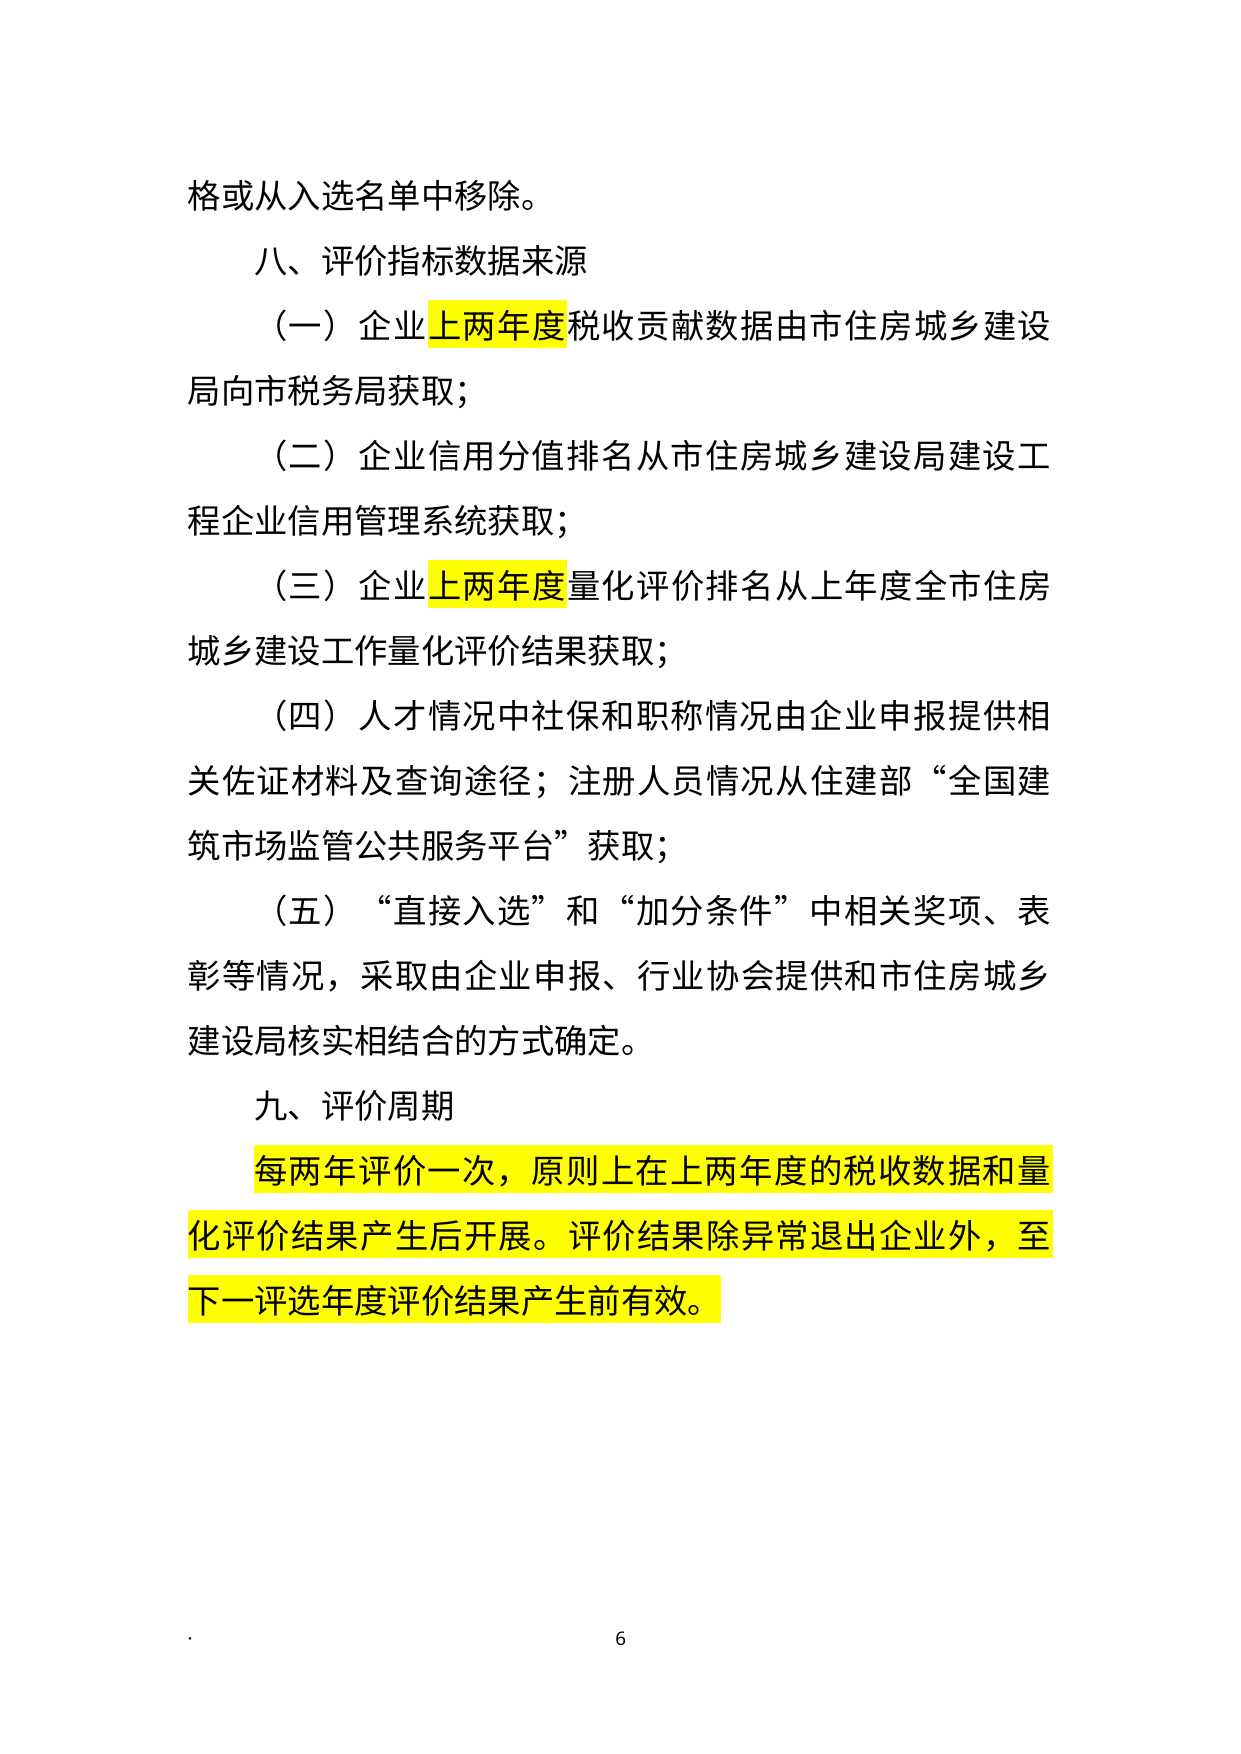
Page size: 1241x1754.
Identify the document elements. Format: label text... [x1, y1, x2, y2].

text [187, 162, 1053, 227]
text （四）人才情况中社保和职称情况由企业申报提供相关佐证材料及查询途径；注册人员情况从住建部“全国建筑市场监管公共服务平台”获取； [187, 682, 1053, 877]
text （二）企业信用分值排名从市住房城乡建设局建设工程企业信用管理系统获取； [187, 422, 1053, 552]
text （一）企业上两年度税收贡献数据由市住房城乡建设局向市税务局获取； [187, 292, 1053, 422]
text （三）企业上两年度量化评价排名从上年度全市住房城乡建设工作量化评价结果获取； [187, 552, 1053, 682]
text （五）“直接入选”和“加分条件”中相关奖项、表彰等情况，采取由企业申报、行业协会提供和市住房城乡建设局核实相结合的方式确定。 [187, 877, 1053, 1072]
text 每两年评价一次，原则上在上两年度的税收数据和量化评价结果产生后开展。评价结果除异常退出企业外，至下一评选年度评价结果产生前有效。 [187, 1137, 1053, 1332]
text 九、评价周期 [187, 1072, 1053, 1137]
text 八、评价指标数据来源 [187, 227, 1053, 292]
